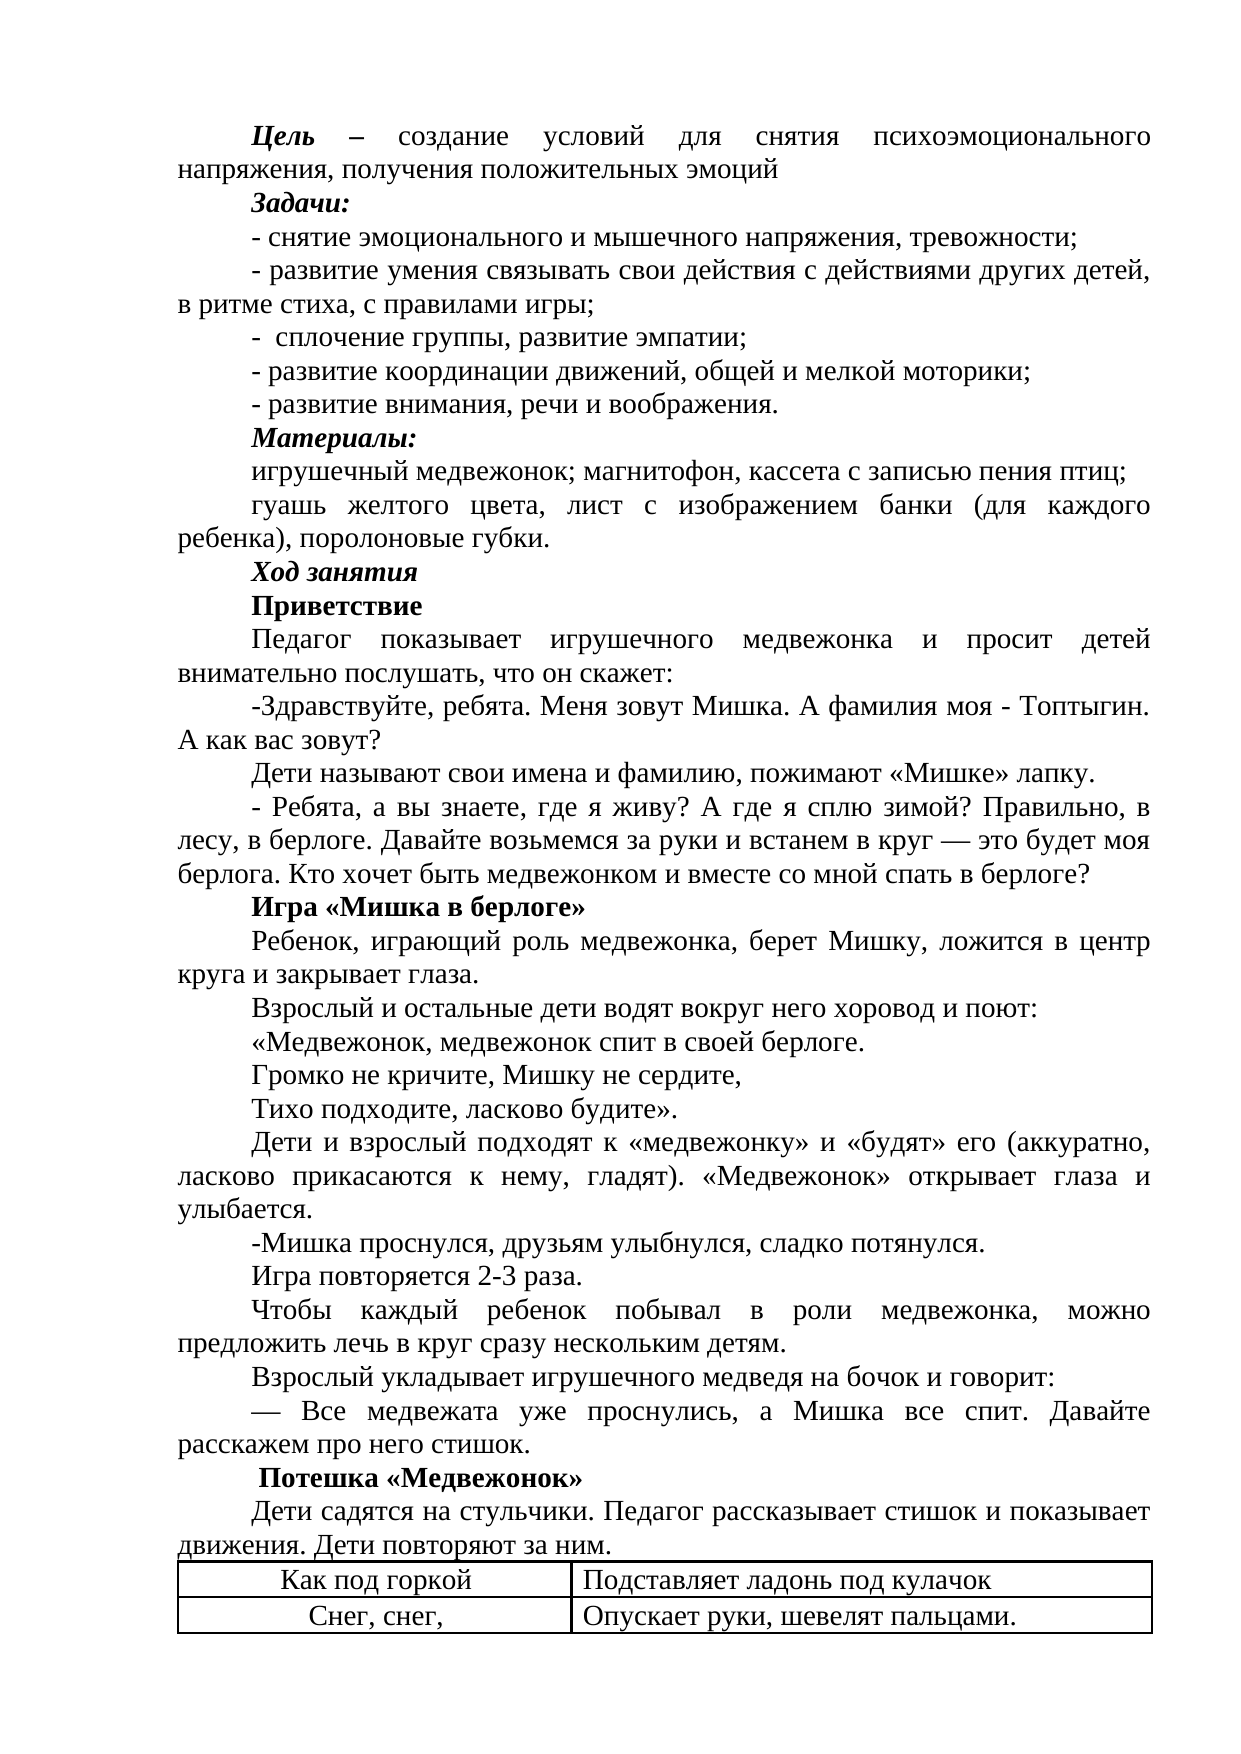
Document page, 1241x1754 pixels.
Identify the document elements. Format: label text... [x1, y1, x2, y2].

text гуашь желтого цвета, лист с изображением банки (для каждого ребенка), поролоновые губки. [177, 487, 1152, 554]
text Дети называют свои имена и фамилию, пожимают «Мишке» лапку. [177, 755, 1152, 789]
text - развитие умения связывать свои действия с действиями других детей, в ритме стиха, с правилами игры; [177, 252, 1152, 319]
table_cell Снег, снег, [179, 1598, 570, 1632]
text Чтобы каждый ребенок побывал в роли медвежонка, можно предложить лечь в круг сразу нескольким детям. [177, 1292, 1152, 1359]
text - сплочение группы, развитие эмпатии; [177, 319, 1152, 353]
text Задачи: [177, 185, 1152, 219]
table_header Подставляет ладонь под кулачок [573, 1563, 1151, 1596]
text - развитие координации движений, общей и мелкой моторики; [177, 353, 1152, 386]
text «Медвежонок, медвежонок спит в своей берлоге. [177, 1024, 1152, 1057]
text Ход занятия [177, 554, 1152, 588]
text Материалы: [177, 420, 1152, 453]
text Потешка «Медвежонок» [177, 1460, 1152, 1493]
text Игра повторяется 2-3 раза. [177, 1258, 1152, 1292]
text Тихо подходите, ласково будите». [177, 1091, 1152, 1124]
text Взрослый и остальные дети водят вокруг него хоровод и поют: [177, 990, 1152, 1024]
text Дети и взрослый подходят к «медвежонку» и «будят» его (аккуратно, ласково прикасаются к нему, гладят). «Медвежонок» открывает глаза и улыбается. [177, 1124, 1152, 1225]
text - снятие эмоционального и мышечного напряжения, тревожности; [177, 219, 1152, 252]
text Приветствие [177, 588, 1152, 621]
text игрушечный медвежонок; магнитофон, кассета с записью пения птиц; [177, 453, 1152, 487]
table_cell Опускает руки, шевелят пальцами. [573, 1598, 1151, 1632]
text -Мишка проснулся, друзьям улыбнулся, сладко потянулся. [177, 1225, 1152, 1258]
text Цель – создание условий для снятия психоэмоционального напряжения, получения положительных эмоций [177, 118, 1152, 185]
text Дети садятся на стульчики. Педагог рассказывает стишок и показывает движения. Дети повторяют за ним. [177, 1493, 1152, 1560]
table_header Как под горкой [179, 1563, 570, 1596]
text -Здравствуйте, ребята. Меня зовут Мишка. А фамилия моя - Топтыгин. А как вас зовут? [177, 688, 1152, 755]
text - развитие внимания, речи и воображения. [177, 386, 1152, 420]
text Педагог показывает игрушечного медвежонка и просит детей внимательно послушать, что он скажет: [177, 621, 1152, 688]
text Ребенок, играющий роль медвежонка, берет Мишку, ложится в центр круга и закрывает глаза. [177, 923, 1152, 990]
text Взрослый укладывает игрушечного медведя на бочок и говорит: [177, 1359, 1152, 1393]
text — Все медвежата уже проснулись, а Мишка все спит. Давайте расскажем про него стишок. [177, 1393, 1152, 1460]
text - Ребята, а вы знаете, где я живу? А где я сплю зимой? Правильно, в лесу, в берлоге. Давайте возьмемся за руки и встанем в круг — это будет моя берлога. Кто хочет быть медвежонком и вместе со мной спать в берлоге? [177, 789, 1152, 889]
text Игра «Мишка в берлоге» [177, 889, 1152, 923]
text Громко не кричите, Мишку не сердите, [177, 1057, 1152, 1091]
